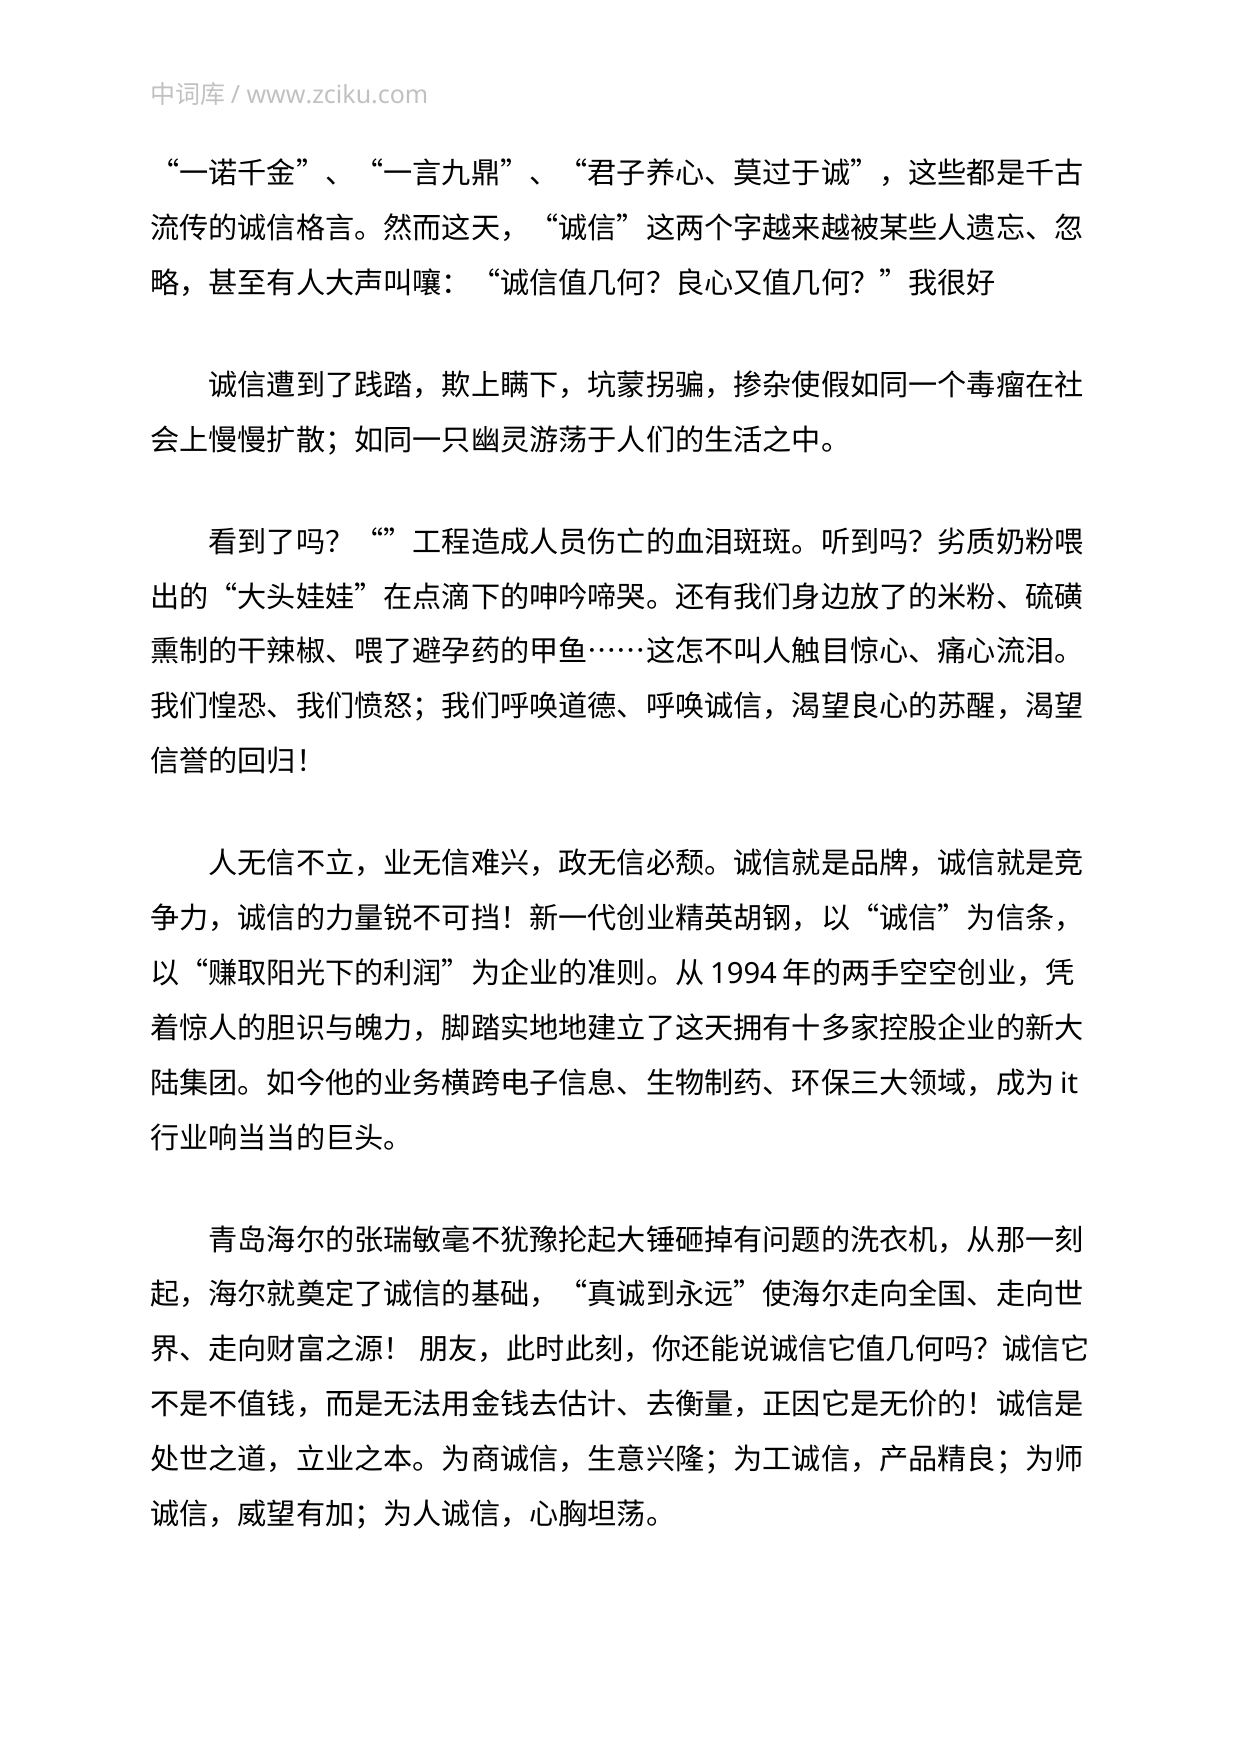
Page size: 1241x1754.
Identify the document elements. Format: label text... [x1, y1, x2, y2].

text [150, 150, 1090, 302]
text 看到了吗？“”工程造成人员伤亡的血泪斑斑。听到吗？劣质奶粉喂出的“大头娃娃”在点滴下的呻吟啼哭。还有我们身边放了的米粉、硫磺熏制的干辣椒、喂了避孕药的甲鱼……这怎不叫人触目惊心、痛心流泪。我们惶恐、我们愤怒；我们呼唤道德、呼唤诚信，渴望良心的苏醒，渴望信誉的回归！ [150, 518, 1090, 780]
text 诚信遭到了践踏，欺上瞒下，坑蒙拐骗，掺杂使假如同一个毒瘤在社会上慢慢扩散；如同一只幽灵游荡于人们的生活之中。 [150, 362, 1090, 459]
text 青岛海尔的张瑞敏毫不犹豫抡起大锤砸掉有问题的洗衣机，从那一刻起，海尔就奠定了诚信的基础，“真诚到永远”使海尔走向全国、走向世界、走向财富之源！ 朋友，此时此刻，你还能说诚信它值几何吗？诚信它不是不值钱，而是无法用金钱去估计、去衡量，正因它是无价的！诚信是处世之道，立业之本。为商诚信，生意兴隆；为工诚信，产品精良；为师诚信，威望有加；为人诚信，心胸坦荡。 [150, 1216, 1090, 1533]
text 人无信不立，业无信难兴，政无信必颓。诚信就是品牌，诚信就是竞争力，诚信的力量锐不可挡！新一代创业精英胡钢，以“诚信”为信条，以“赚取阳光下的利润”为企业的准则。从1994年的两手空空创业，凭着惊人的胆识与魄力，脚踏实地地建立了这天拥有十多家控股企业的新大陆集团。如今他的业务横跨电子信息、生物制药、环保三大领域，成为it行业响当当的巨头。 [150, 839, 1090, 1157]
